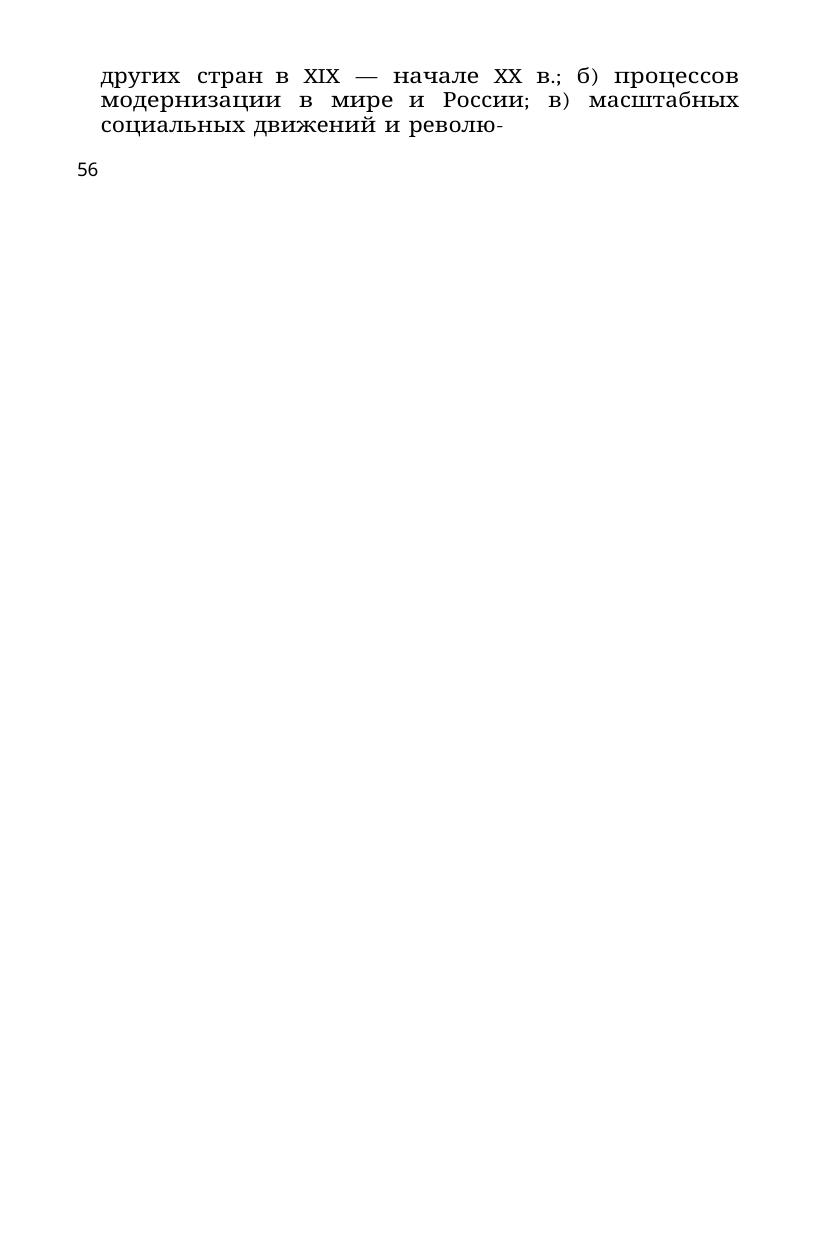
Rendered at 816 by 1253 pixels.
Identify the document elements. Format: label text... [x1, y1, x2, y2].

text 56 [77, 156, 755, 181]
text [77, 64, 739, 138]
